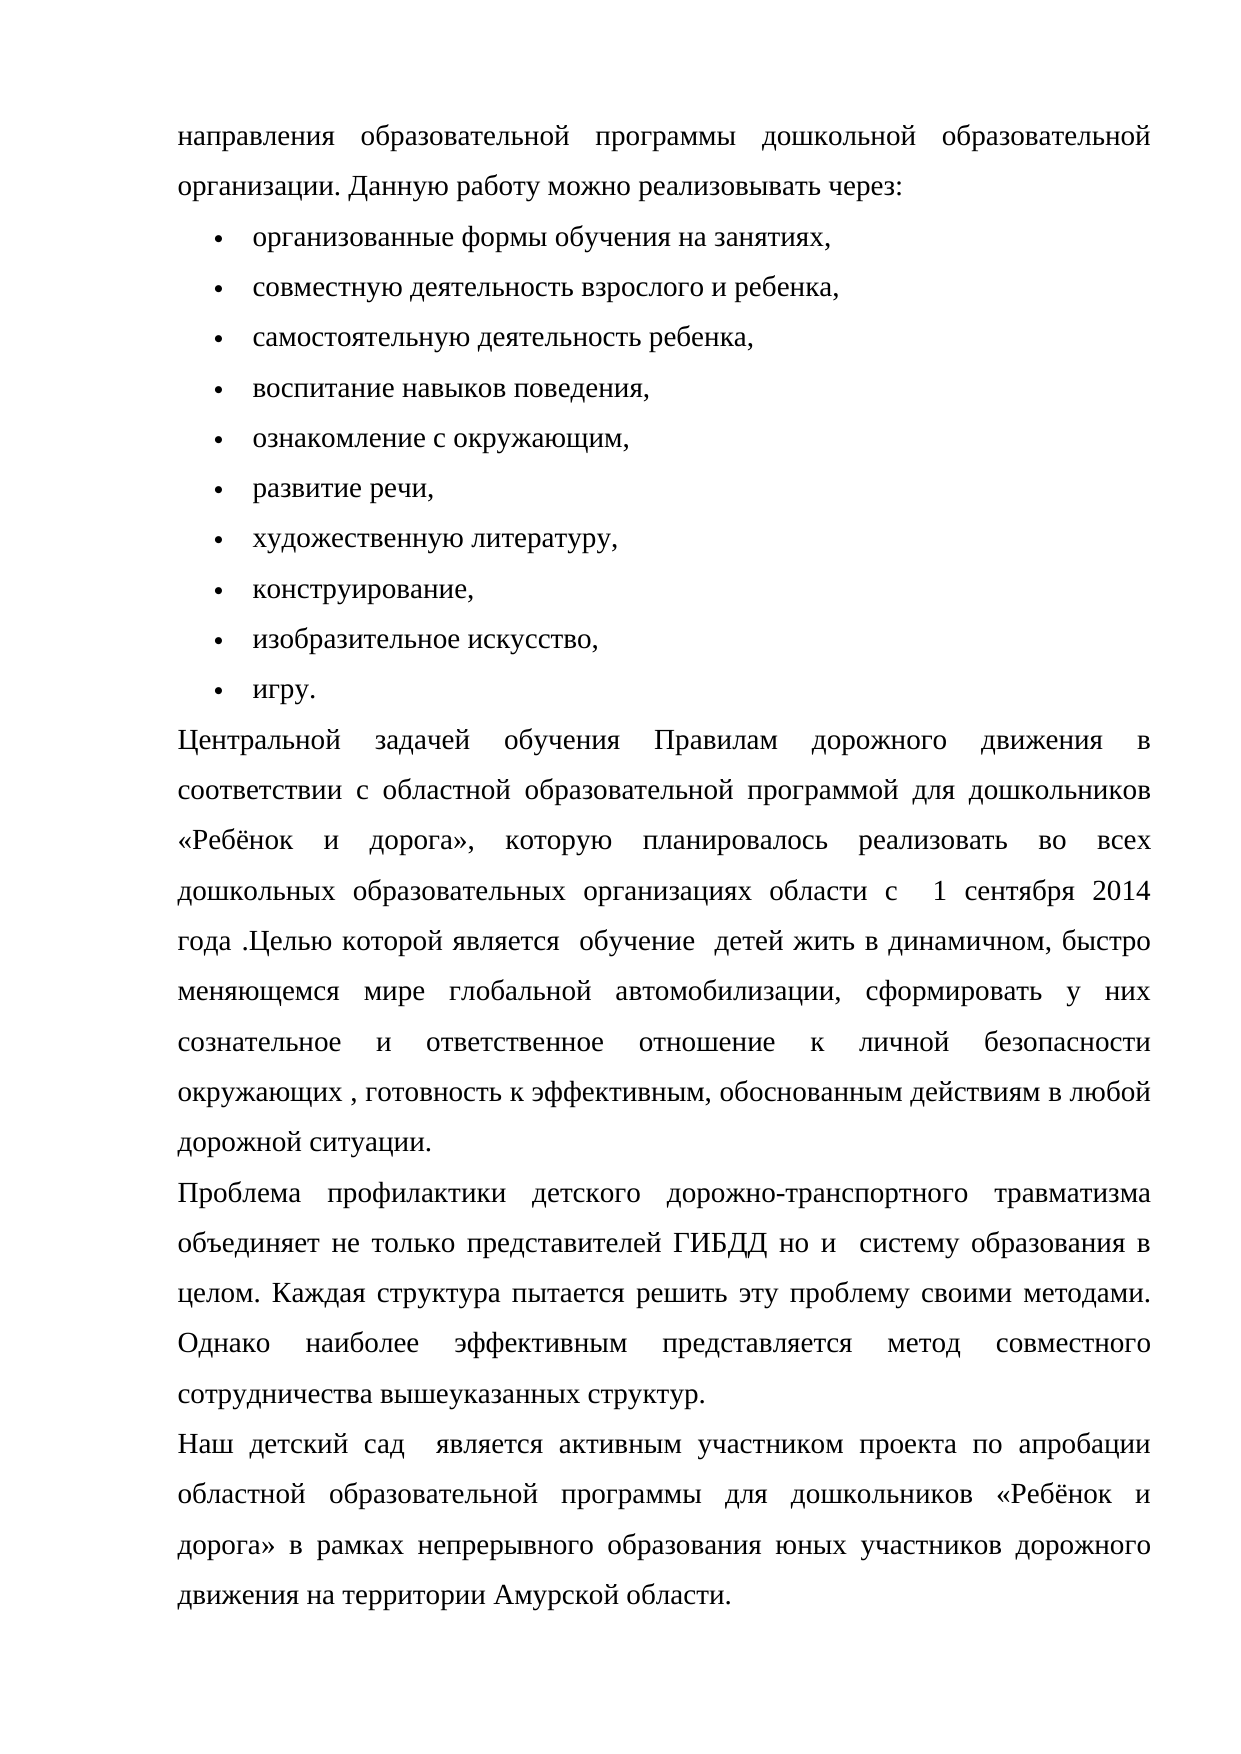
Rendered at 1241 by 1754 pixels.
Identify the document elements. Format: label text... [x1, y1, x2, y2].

list художественную литературу, [215, 521, 1152, 554]
list воспитание навыков поведения, [215, 370, 1152, 403]
list совместную деятельность взрослого и ребенка, [215, 269, 1152, 303]
list организованные формы обучения на занятиях, [215, 219, 1152, 252]
list ознакомление с окружающим, [215, 420, 1152, 453]
list развитие речи, [215, 470, 1152, 504]
list игру. [215, 672, 1152, 705]
list конструирование, [215, 571, 1152, 604]
list изобразительное искусство, [215, 621, 1152, 655]
text Центральной задачей обучения Правилам дорожного движения в соответствии с областной образовательной программой для дошкольников «Ребёнок и дорога», которую планировалось реализовать во всех дошкольных образовательных организациях области с 1 сентября 2014 года .Целью которой является обучение детей жить в динамичном, быстро меняющемся мире глобальной автомобилизации, сформировать у них сознательное и ответственное отношение к личной безопасности окружающих , готовность к эффективным, обоснованным действиям в любой дорожной ситуации. [177, 722, 1152, 1158]
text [177, 118, 1152, 202]
text Наш детский сад является активным участником проекта по апробации областной образовательной программы для дошкольников «Ребёнок и дорога» в рамках непрерывного образования юных участников дорожного движения на территории Амурской области. [177, 1426, 1152, 1611]
list самостоятельную деятельность ребенка, [215, 319, 1152, 353]
text Проблема профилактики детского дорожно-транспортного травматизма объединяет не только представителей ГИБДД но и систему образования в целом. Каждая структура пытается решить эту проблему своими методами. Однако наиболее эффективным представляется метод совместного сотрудничества вышеуказанных структур. [177, 1175, 1152, 1409]
